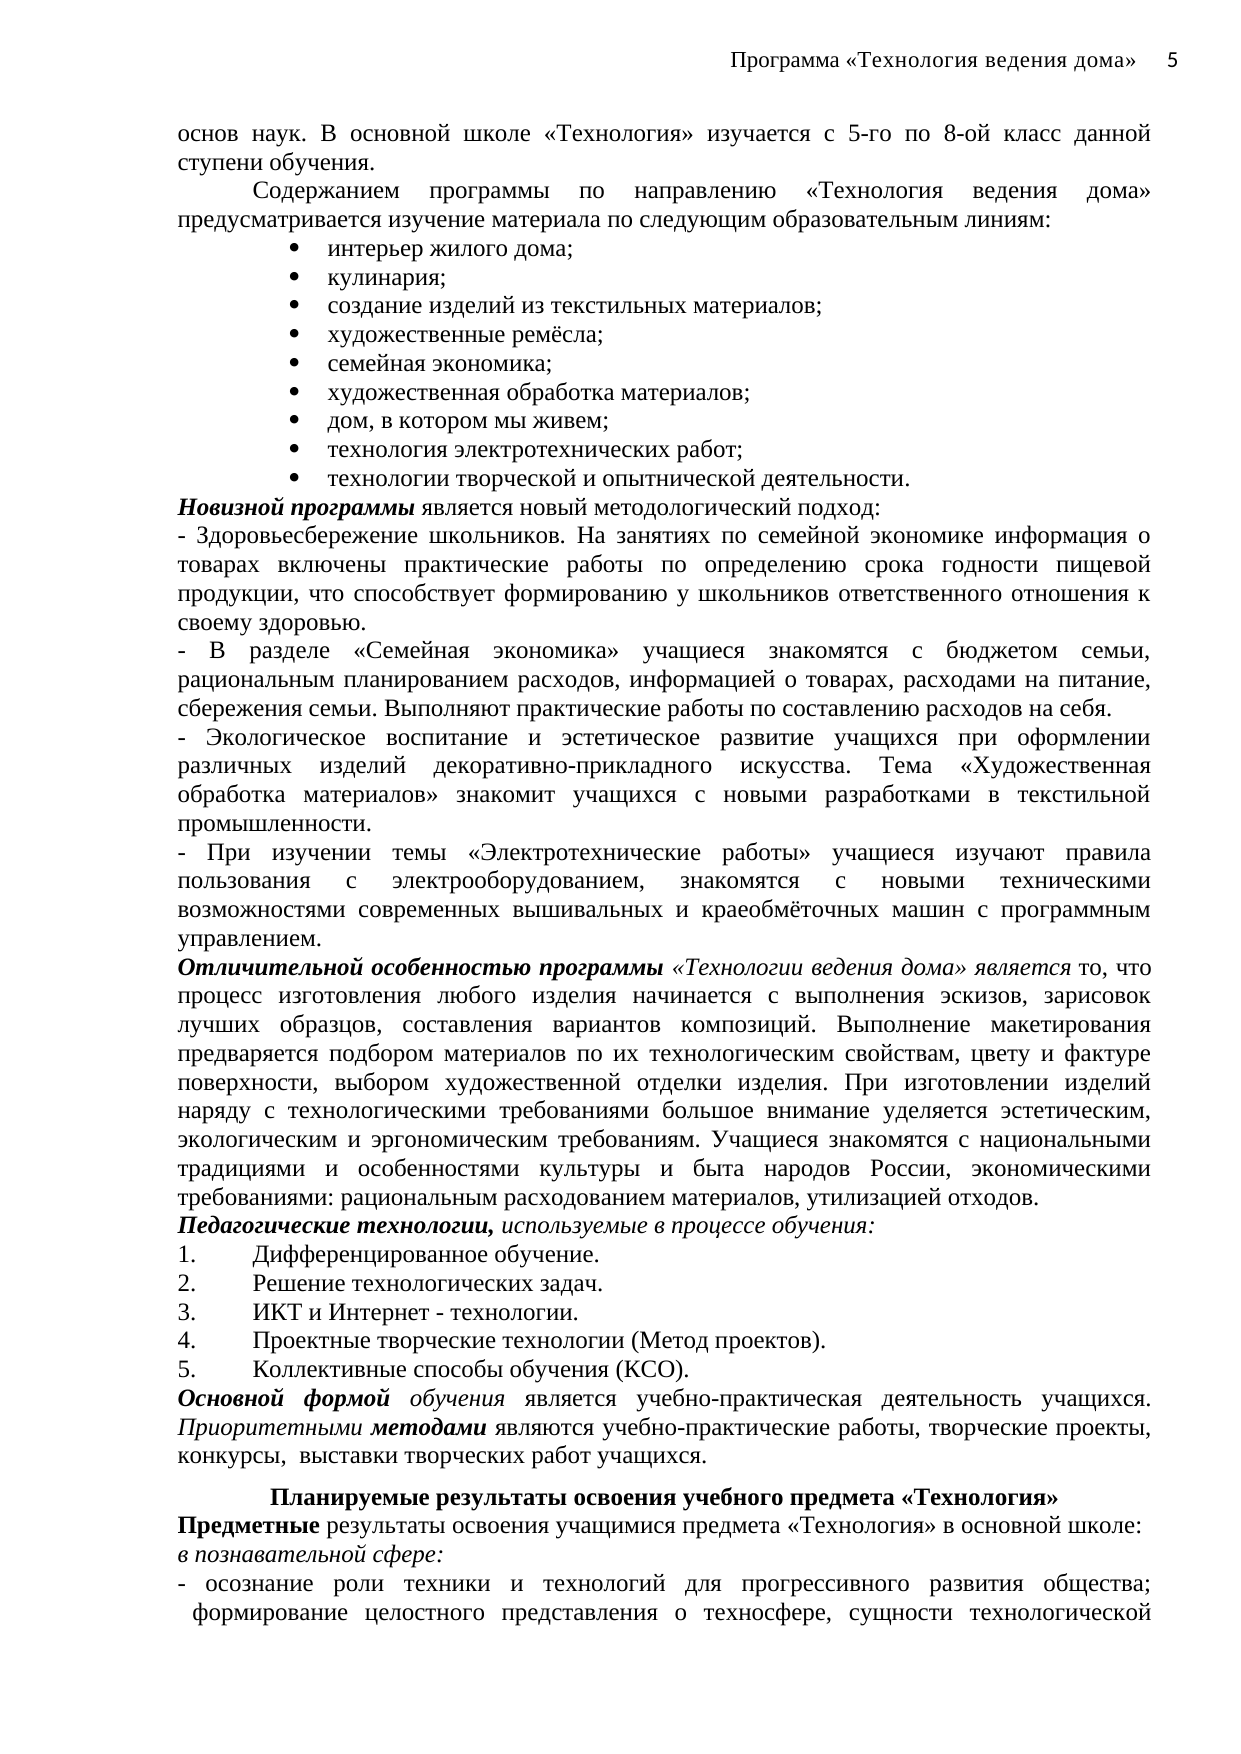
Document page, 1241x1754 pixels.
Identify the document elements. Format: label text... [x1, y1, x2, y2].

text - При изучении темы «Электротехнические работы» учащиеся изучают правила пользования с электрооборудованием, знакомятся с новыми техническими возможностями современных вышивальных и краеобмёточных машин с программным управлением. [177, 837, 1152, 952]
list кулинария; [290, 262, 1152, 291]
text - Здоровьесбережение школьников. На занятиях по семейной экономике информация о товарах включены практические работы по определению срока годности пищевой продукции, что способствует формированию у школьников ответственного отношения к своему здоровью. [177, 521, 1152, 636]
list Решение технологических задач. [177, 1268, 1152, 1297]
text Содержанием программы по направлению «Технология ведения дома» предусматривается изучение материала по следующим образовательным линиям: [177, 176, 1152, 233]
list художественная обработка материалов; [290, 377, 1152, 406]
list Проектные творческие технологии (Метод проектов). [177, 1326, 1152, 1354]
text - Экологическое воспитание и эстетическое развитие учащихся при оформлении различных изделий декоративно-прикладного искусства. Тема «Художественная обработка материалов» знакомит учащихся с новыми разработками в текстильной промышленности. [177, 722, 1152, 837]
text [177, 118, 1152, 176]
list интерьер жилого дома; [290, 233, 1152, 262]
text Предметные результаты освоения учащимися предмета «Технология» в основной школе: [177, 1511, 1152, 1539]
text в познавательной сфере: [177, 1539, 1152, 1568]
list технологии творческой и опытнической деятельности. [290, 463, 1152, 492]
text Педагогические технологии, используемые в процессе обучения: [177, 1211, 1152, 1239]
text Отличительной особенностью программы «Технологии ведения дома» является то, что процесс изготовления любого изделия начинается с выполнения эскизов, зарисовок лучших образцов, составления вариантов композиций. Выполнение макетирования предваряется подбором материалов по их технологическим свойствам, цвету и фактуре поверхности, выбором художественной отделки изделия. При изготовлении изделий наряду с технологическими требованиями большое внимание уделяется эстетическим, экологическим и эргономическим требованиям. Учащиеся знакомятся с национальными традициями и особенностями культуры и быта народов России, экономическими требованиями: рациональным расходованием материалов, утилизацией отходов. [177, 952, 1152, 1211]
list семейная экономика; [290, 348, 1152, 377]
list технология электротехнических работ; [290, 434, 1152, 463]
text Основной формой обучения является учебно-практическая деятельность учащихся. Приоритетными методами являются учебно-практические работы, творческие проекты, конкурсы, выставки творческих работ учащихся. [177, 1383, 1152, 1469]
list создание изделий из текстильных материалов; [290, 291, 1152, 319]
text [177, 1568, 1152, 1626]
list ИКТ и Интернет - технологии. [177, 1297, 1152, 1326]
list Дифференцированное обучение. [177, 1239, 1152, 1268]
text - В разделе «Семейная экономика» учащиеся знакомятся с бюджетом семьи, рациональным планированием расходов, информацией о товарах, расходами на питание, сбережения семьи. Выполняют практические работы по составлению расходов на себя. [177, 636, 1152, 722]
text Новизной программы является новый методологический подход: [177, 492, 1152, 521]
list художественные ремёсла; [290, 319, 1152, 348]
list дом, в котором мы живем; [290, 406, 1152, 434]
text Планируемые результаты освоения учебного предмета «Технология» [177, 1482, 1152, 1511]
list Коллективные способы обучения (КСО). [177, 1354, 1152, 1383]
